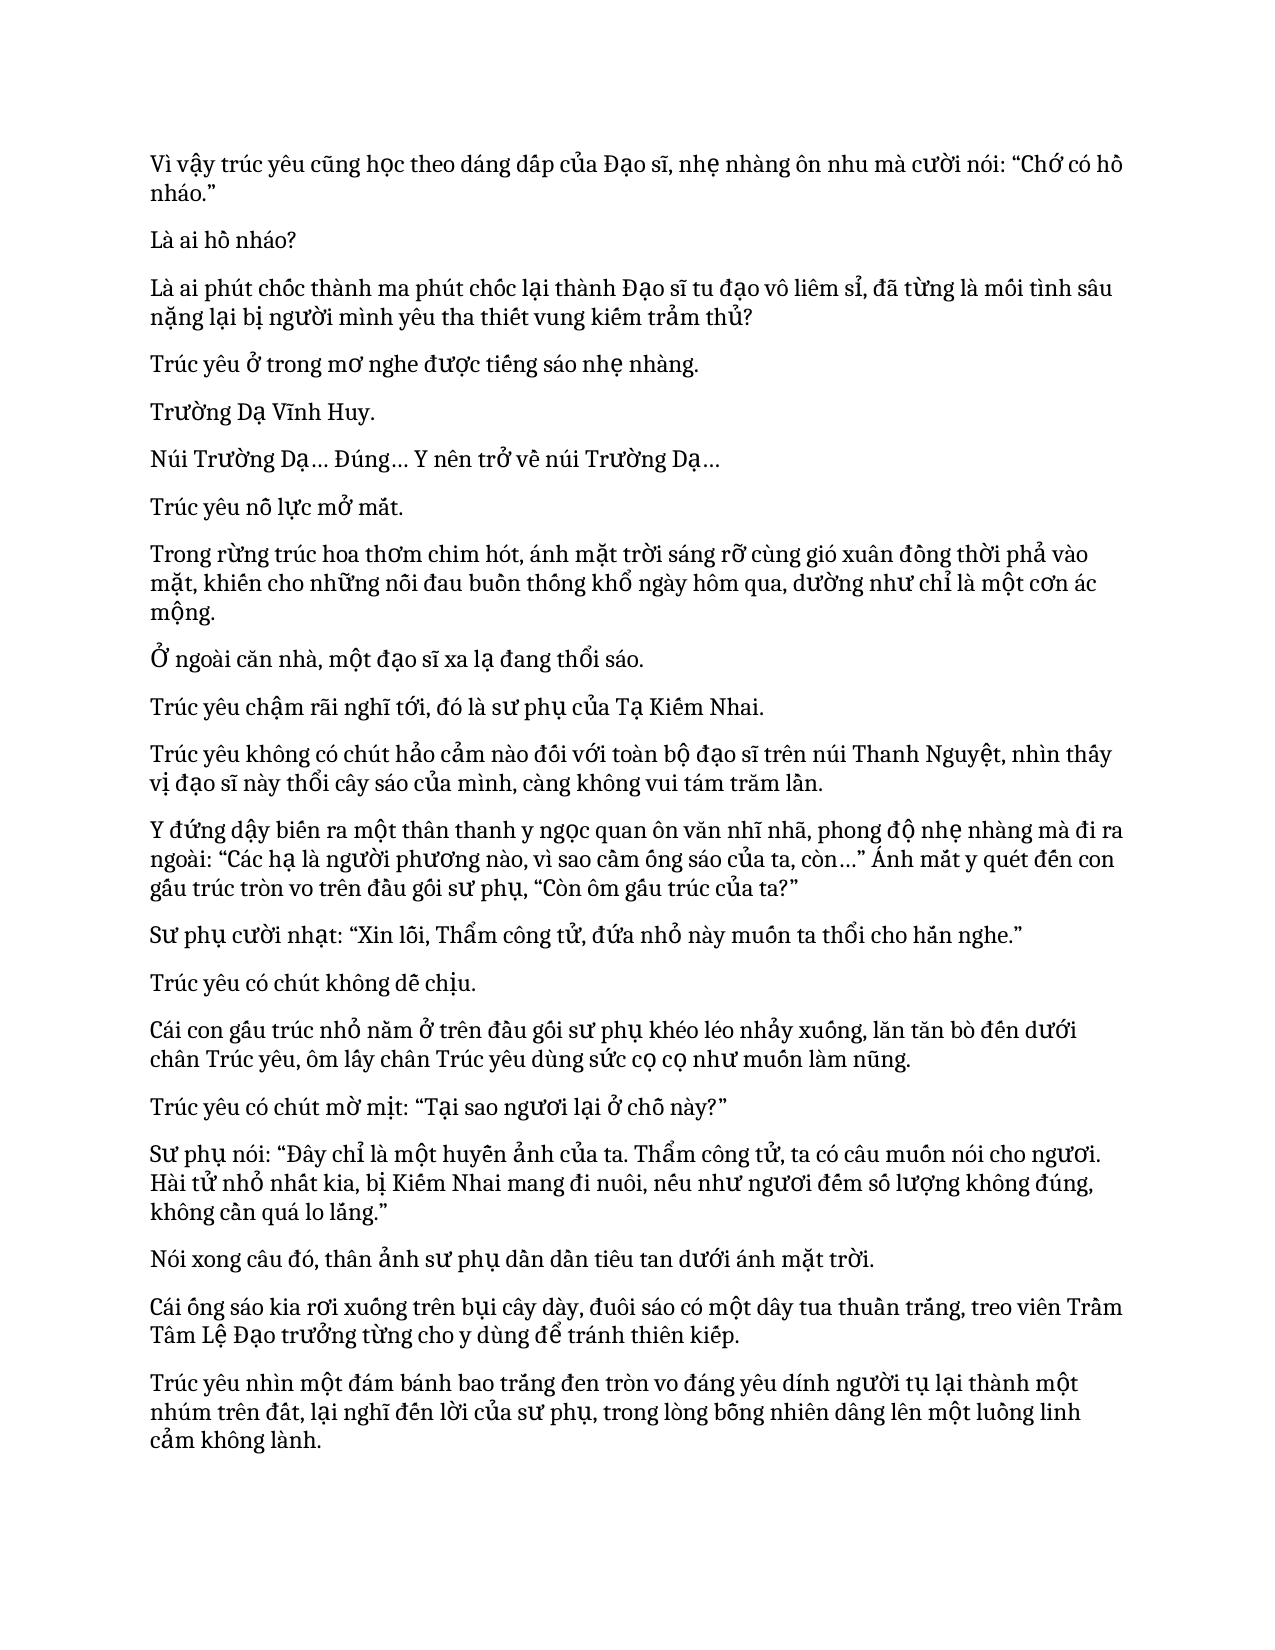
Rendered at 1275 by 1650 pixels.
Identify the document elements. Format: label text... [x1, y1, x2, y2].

text Trúc yêu có chút không dễ chịu. [150, 969, 1125, 997]
text Ở ngoài căn nhà, một đạo sĩ xa lạ đang thổi sáo. [150, 645, 1125, 674]
text Núi Trường Dạ… Đúng… Y nên trở về núi Trường Dạ… [150, 445, 1125, 474]
text Sư phụ nói: “Đây chỉ là một huyễn ảnh của ta. Thẩm công tử, ta có câu muốn nói cho ngươi. Hài tử nhỏ nhất kia, bị Kiếm Nhai mang đi nuôi, nếu như ngươi đếm số lượng không đúng, không cần quá lo lắng.” [150, 1140, 1125, 1226]
text Trúc yêu nỗ lực mở mắt. [150, 492, 1125, 521]
text Trúc yêu nhìn một đám bánh bao trắng đen tròn vo đáng yêu dính người tụ lại thành một nhúm trên đất, lại nghĩ đến lời của sư phụ, trong lòng bỗng nhiên dâng lên một luồng linh cảm không lành. [150, 1369, 1125, 1455]
text Nói xong câu đó, thân ảnh sư phụ dần dần tiêu tan dưới ánh mặt trời. [150, 1245, 1125, 1274]
text Trúc yêu có chút mờ mịt: “Tại sao ngươi lại ở chỗ này?” [150, 1092, 1125, 1121]
text Là ai phút chốc thành ma phút chốc lại thành Đạo sĩ tu đạo vô liêm sỉ, đã từng là mối tình sâu nặng lại bị người mình yêu tha thiết vung kiếm trảm thủ? [150, 274, 1125, 331]
text Cái ống sáo kia rơi xuống trên bụi cây dày, đuôi sáo có một dây tua thuần trắng, treo viên Trầm Tâm Lệ Đạo trưởng từng cho y dùng để tránh thiên kiếp. [150, 1292, 1125, 1350]
text Trúc yêu không có chút hảo cảm nào đối với toàn bộ đạo sĩ trên núi Thanh Nguyệt, nhìn thấy vị đạo sĩ này thổi cây sáo của mình, càng không vui tám trăm lần. [150, 740, 1125, 797]
text Trúc yêu ở trong mơ nghe được tiếng sáo nhẹ nhàng. [150, 350, 1125, 379]
text Sư phụ cười nhạt: “Xin lỗi, Thẩm công tử, đứa nhỏ này muốn ta thổi cho hắn nghe.” [150, 921, 1125, 950]
text Vì vậy trúc yêu cũng học theo dáng dấp của Đạo sĩ, nhẹ nhàng ôn nhu mà cười nói: “Chớ có hồ nháo.” [150, 150, 1125, 207]
text Trúc yêu chậm rãi nghĩ tới, đó là sư phụ của Tạ Kiếm Nhai. [150, 692, 1125, 721]
text Là ai hồ nháo? [150, 226, 1125, 255]
text Y đứng dậy biến ra một thân thanh y ngọc quan ôn văn nhĩ nhã, phong độ nhẹ nhàng mà đi ra ngoài: “Các hạ là người phương nào, vì sao cầm ống sáo của ta, còn…” Ánh mắt y quét đến con gấu trúc tròn vo trên đầu gối sư phụ, “Còn ôm gấu trúc của ta?” [150, 816, 1125, 902]
text Cái con gấu trúc nhỏ nằm ở trên đầu gối sư phụ khéo léo nhảy xuống, lăn tăn bò đến dưới chân Trúc yêu, ôm lấy chân Trúc yêu dùng sức cọ cọ như muốn làm nũng. [150, 1016, 1125, 1074]
text Trong rừng trúc hoa thơm chim hót, ánh mặt trời sáng rỡ cùng gió xuân đồng thời phả vào mặt, khiến cho những nỗi đau buồn thống khổ ngày hôm qua, dường như chỉ là một cơn ác mộng. [150, 540, 1125, 626]
text Trường Dạ Vĩnh Huy. [150, 397, 1125, 426]
